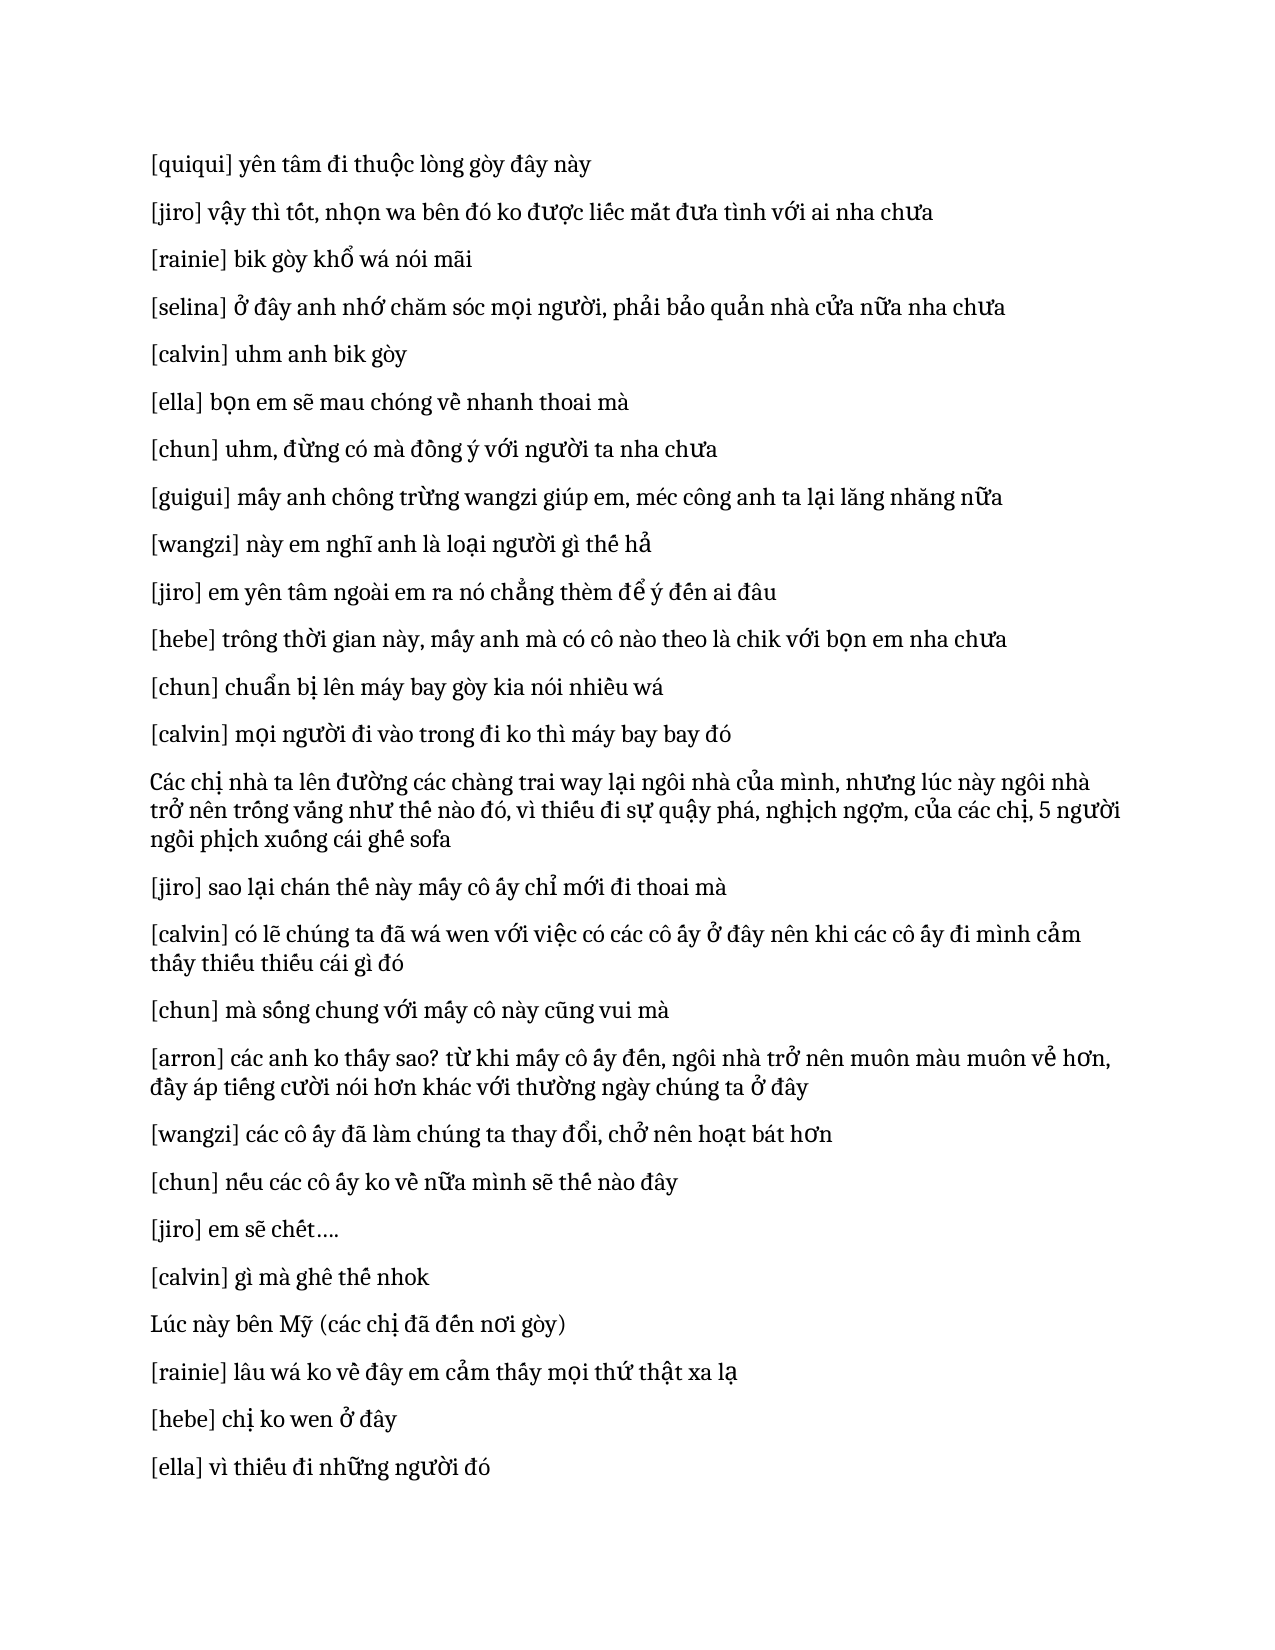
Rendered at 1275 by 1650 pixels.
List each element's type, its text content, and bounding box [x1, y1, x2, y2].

text [hebe] chị ko wen ở đây [150, 1405, 1125, 1434]
text [jiro] vậy thì tốt, nhọn wa bên đó ko được liếc mắt đưa tình với ai nha chưa [150, 197, 1125, 226]
text Các chị nhà ta lên đường các chàng trai way lại ngôi nhà của mình, nhưng lúc này ngôi nhà trở nên trống vắng như thế nào đó, vì thiếu đi sự quậy phá, nghịch ngợm, của các chị, 5 người ngồi phịch xuống cái ghế sofa [150, 767, 1125, 854]
text [chun] mà sống chung với mấy cô này cũng vui mà [150, 996, 1125, 1025]
text [wangzi] các cô ấy đã làm chúng ta thay đổi, chở nên hoạt bát hơn [150, 1120, 1125, 1149]
text [chun] uhm, đừng có mà đồng ý với người ta nha chưa [150, 435, 1125, 464]
text Lúc này bên Mỹ (các chị đã đến nơi gòy) [150, 1310, 1125, 1339]
text [rainie] bik gòy khổ wá nói mãi [150, 245, 1125, 274]
text [arron] các anh ko thấy sao? từ khi mấy cô ấy đến, ngôi nhà trở nên muôn màu muôn vẻ hơn, đầy áp tiếng cười nói hơn khác với thường ngày chúng ta ở đây [150, 1044, 1125, 1101]
text [chun] nếu các cô ấy ko về nữa mình sẽ thế nào đây [150, 1167, 1125, 1196]
text [calvin] mọi người đi vào trong đi ko thì máy bay bay đó [150, 720, 1125, 749]
text [guigui] mấy anh chông trừng wangzi giúp em, méc công anh ta lại lăng nhăng nữa [150, 482, 1125, 511]
text [quiqui] yên tâm đi thuộc lòng gòy đây này [150, 150, 1125, 179]
text [selina] ở đây anh nhớ chăm sóc mọi người, phải bảo quản nhà cửa nữa nha chưa [150, 292, 1125, 321]
text [wangzi] này em nghĩ anh là loại người gì thế hả [150, 530, 1125, 559]
text [ella] bọn em sẽ mau chóng về nhanh thoai mà [150, 387, 1125, 416]
text [calvin] gì mà ghê thế nhok [150, 1262, 1125, 1291]
text [hebe] trông thời gian này, mấy anh mà có cô nào theo là chik với bọn em nha chưa [150, 625, 1125, 654]
text [calvin] có lẽ chúng ta đã wá wen với việc có các cô ấy ở đây nên khi các cô ấy đi mình cảm thấy thiếu thiếu cái gì đó [150, 920, 1125, 977]
text [jiro] em sẽ chết…. [150, 1215, 1125, 1244]
text [chun] chuẩn bị lên máy bay gòy kia nói nhiều wá [150, 672, 1125, 701]
text [jiro] em yên tâm ngoài em ra nó chẳng thèm để ý đến ai đâu [150, 577, 1125, 606]
text [ella] vì thiếu đi những người đó [150, 1452, 1125, 1481]
text [calvin] uhm anh bik gòy [150, 340, 1125, 369]
text [rainie] lâu wá ko về đây em cảm thấy mọi thứ thật xa lạ [150, 1357, 1125, 1386]
text [jiro] sao lại chán thế này mấy cô ấy chỉ mới đi thoai mà [150, 872, 1125, 901]
